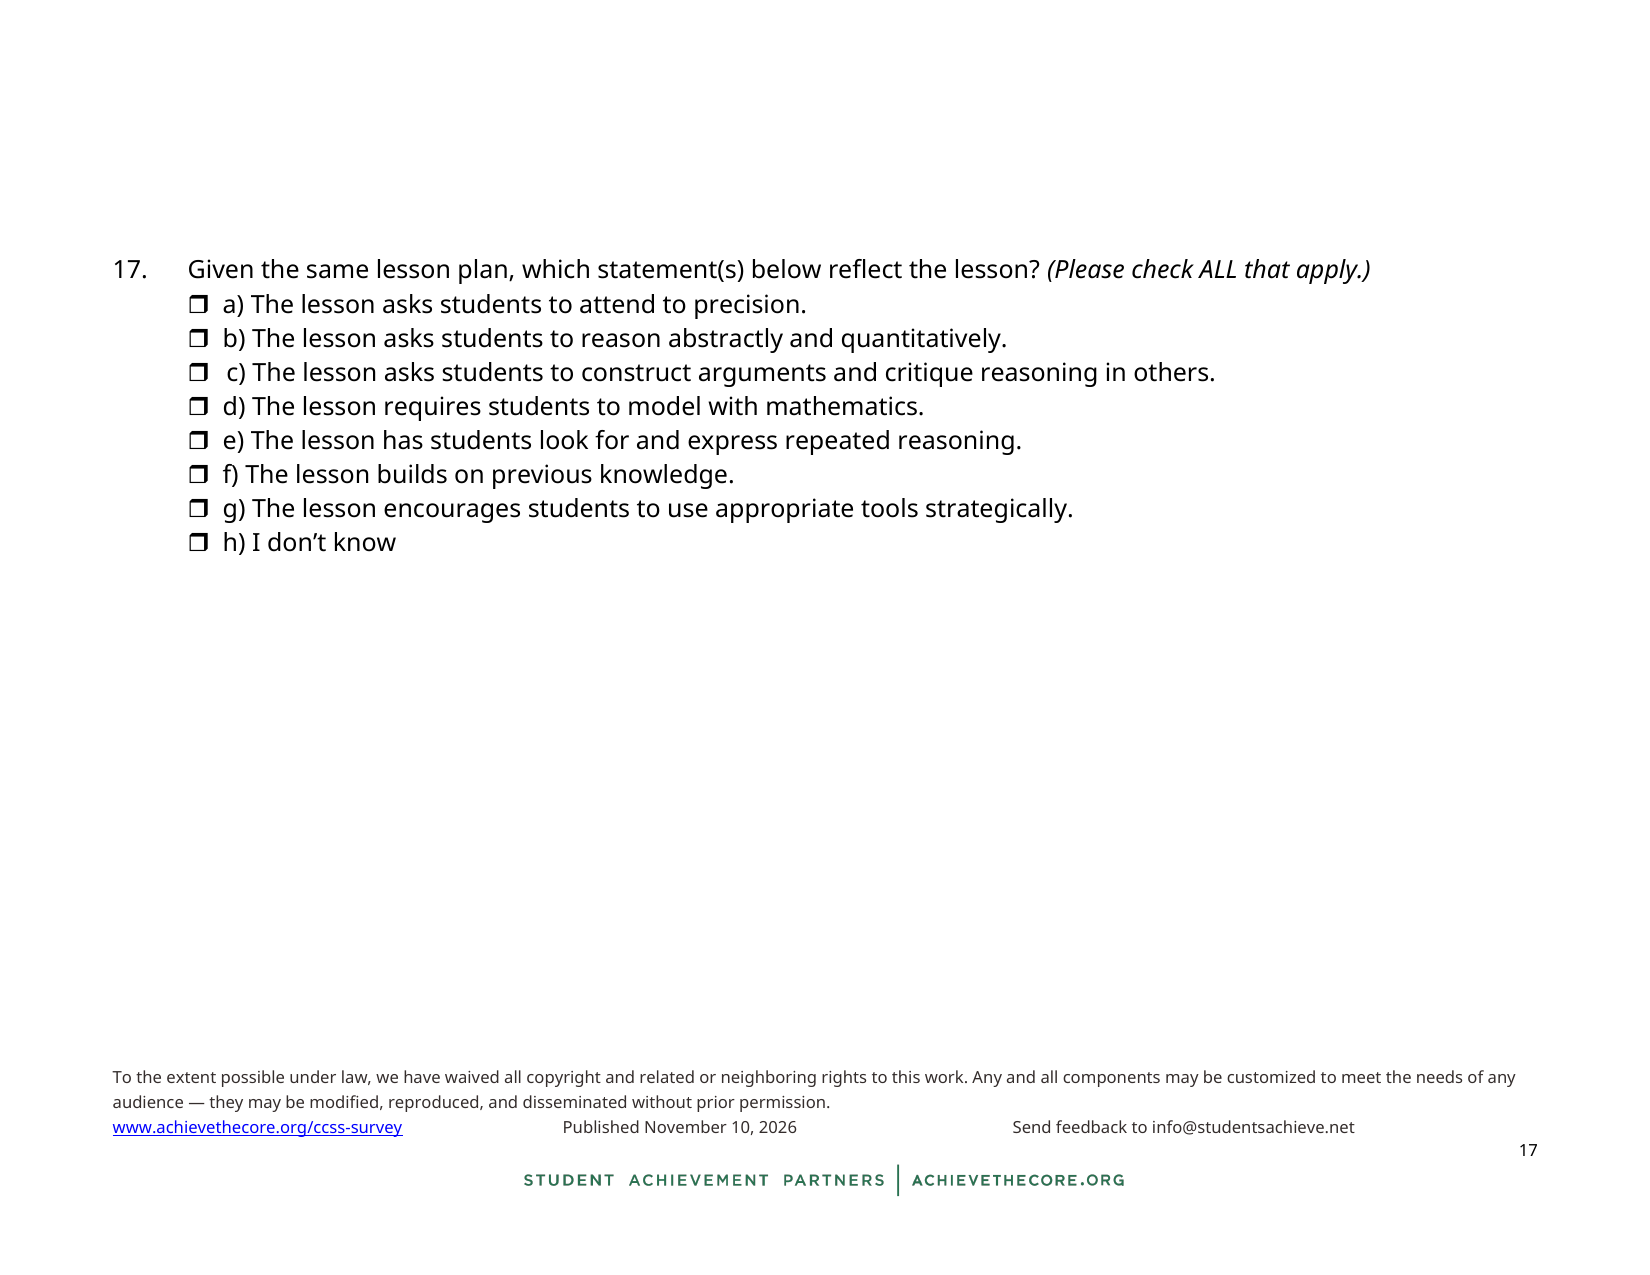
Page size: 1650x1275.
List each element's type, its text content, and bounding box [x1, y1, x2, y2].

text b) The lesson asks students to reason abstractly and quantitatively. [187, 320, 1537, 354]
text a) The lesson asks students to attend to precision. [187, 286, 1537, 320]
text d) The lesson requires students to model with mathematics. [187, 388, 1537, 422]
text h) I don’t know [187, 525, 1537, 559]
text g) The lesson encourages students to use appropriate tools strategically. [187, 491, 1537, 525]
text f) The lesson builds on previous knowledge. [187, 457, 1537, 491]
text 17. Given the same lesson plan, which statement(s) below reflect the lesson? (Please check ALL that apply.) [112, 252, 1537, 286]
text c) The lesson asks students to construct arguments and critique reasoning in others. [187, 354, 1537, 388]
picture [510, 1161, 1140, 1200]
text e) The lesson has students look for and express repeated reasoning. [187, 422, 1537, 457]
